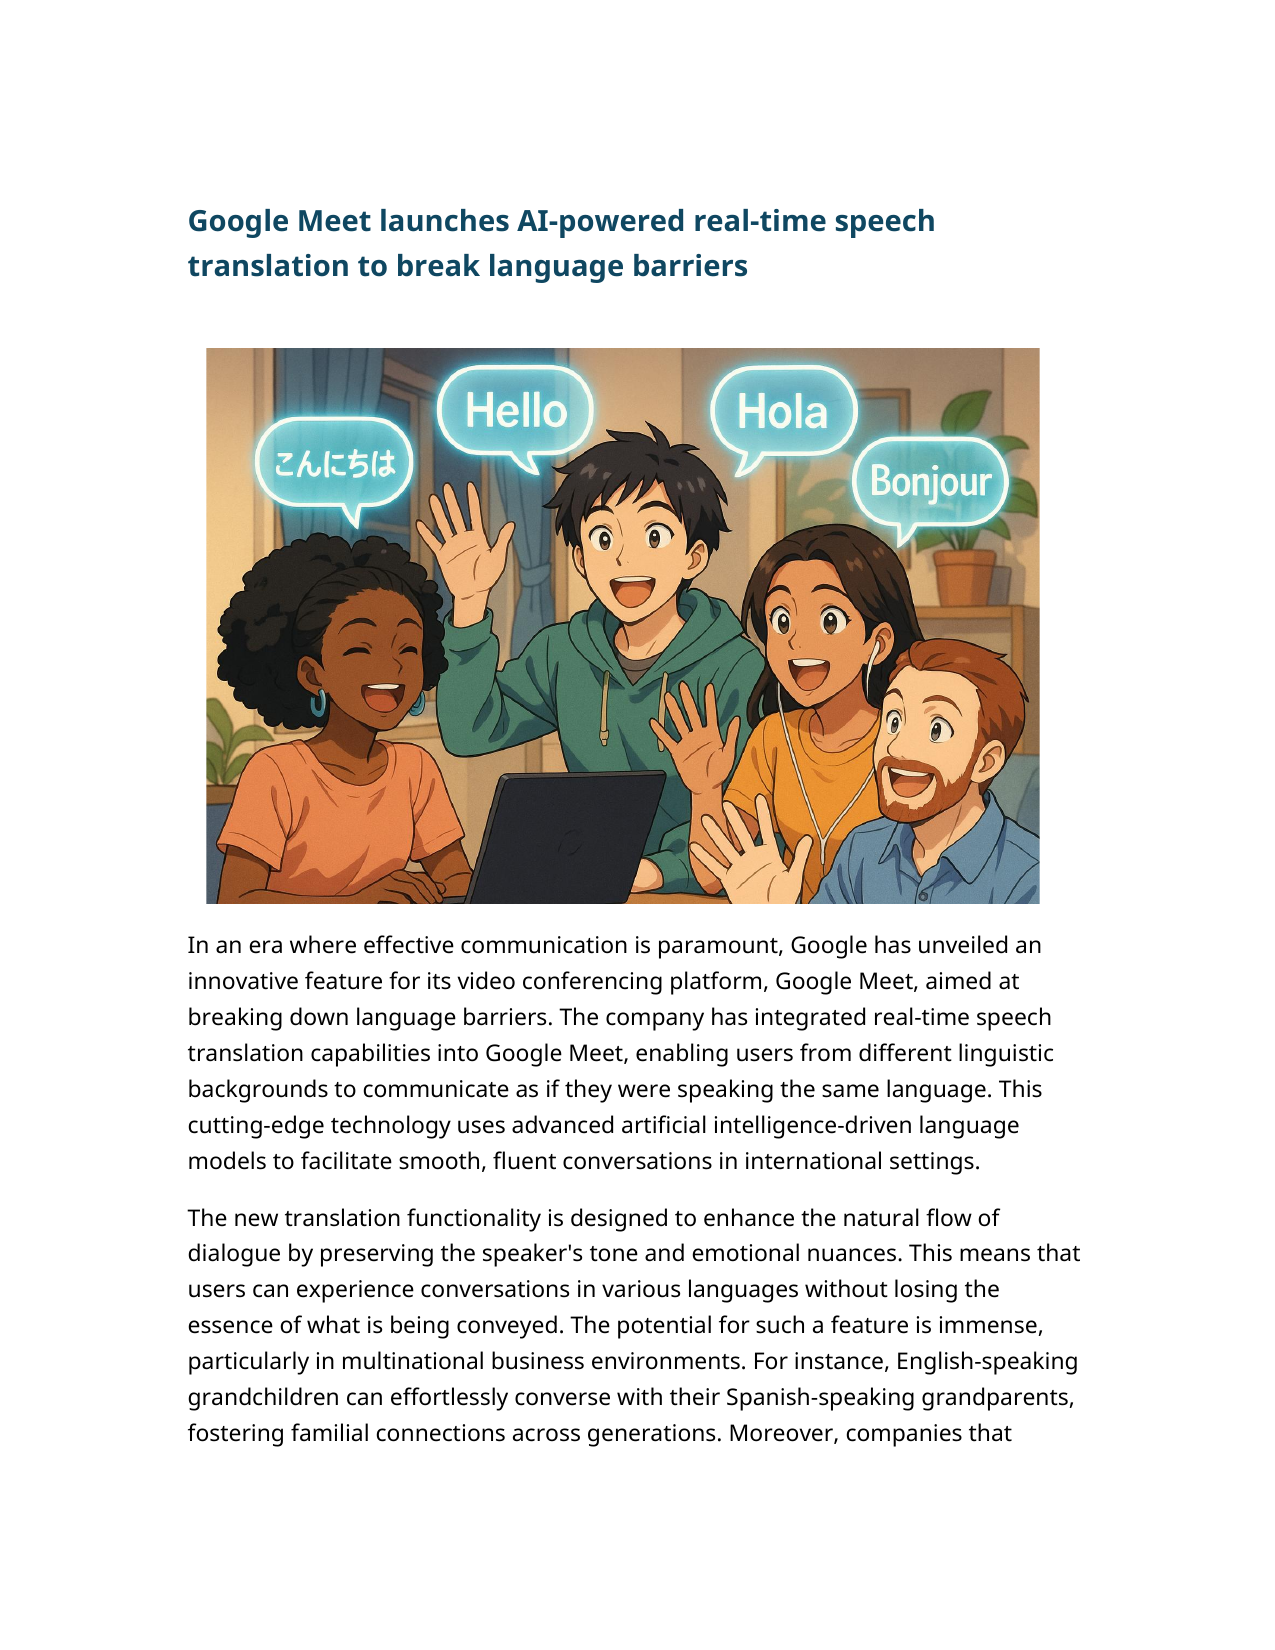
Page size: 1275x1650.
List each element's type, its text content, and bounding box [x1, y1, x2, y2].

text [187, 1201, 1087, 1448]
subtitle Google Meet launches AI-powered real-time speech translation to break language barriers [187, 200, 1087, 285]
text In an era where effective communication is paramount, Google has unveiled an innovative feature for its video conferencing platform, Google Meet, aimed at breaking down language barriers. The company has integrated real-time speech translation capabilities into Google Meet, enabling users from different linguistic backgrounds to communicate as if they were speaking the same language. This cutting-edge technology uses advanced artificial intelligence-driven language models to facilitate smooth, fluent conversations in international settings. [187, 929, 1087, 1176]
picture [206, 348, 1040, 904]
